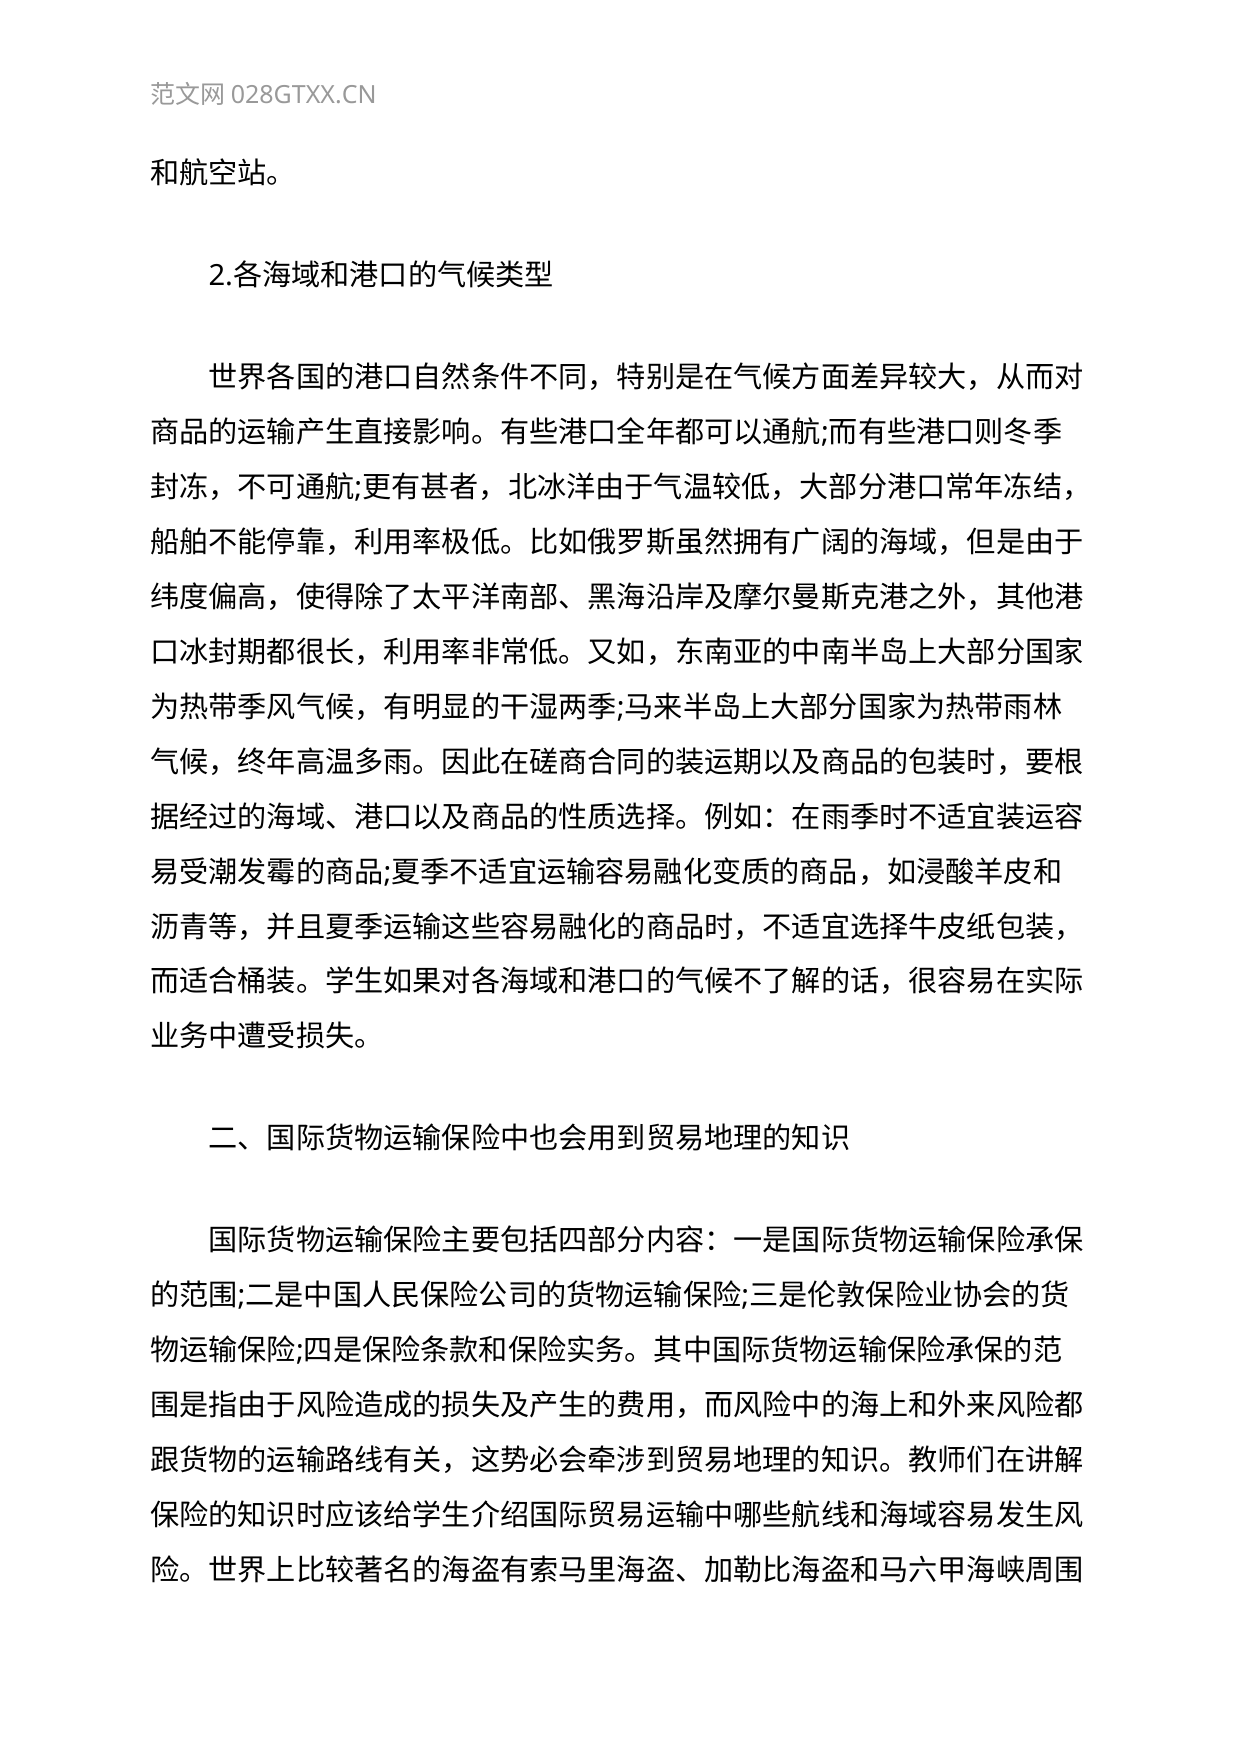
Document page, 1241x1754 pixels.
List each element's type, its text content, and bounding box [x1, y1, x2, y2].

text 二、国际货物运输保险中也会用到贸易地理的知识 [150, 1115, 1090, 1157]
text 世界各国的港口自然条件不同，特别是在气候方面差异较大，从而对商品的运输产生直接影响。有些港口全年都可以通航;而有些港口则冬季封冻，不可通航;更有甚者，北冰洋由于气温较低，大部分港口常年冻结，船舶不能停靠，利用率极低。比如俄罗斯虽然拥有广阔的海域，但是由于纬度偏高，使得除了太平洋南部、黑海沿岸及摩尔曼斯克港之外，其他港口冰封期都很长，利用率非常低。又如，东南亚的中南半岛上大部分国家为热带季风气候，有明显的干湿两季;马来半岛上大部分国家为热带雨林气候，终年高温多雨。因此在磋商合同的装运期以及商品的包装时，要根据经过的海域、港口以及商品的性质选择。例如：在雨季时不适宜装运容易受潮发霉的商品;夏季不适宜运输容易融化变质的商品，如浸酸羊皮和沥青等，并且夏季运输这些容易融化的商品时，不适宜选择牛皮纸包装，而适合桶装。学生如果对各海域和港口的气候不了解的话，很容易在实际业务中遭受损失。 [150, 354, 1090, 1055]
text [150, 1216, 1090, 1588]
text 2.各海域和港口的气候类型 [150, 252, 1090, 294]
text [150, 150, 1090, 192]
